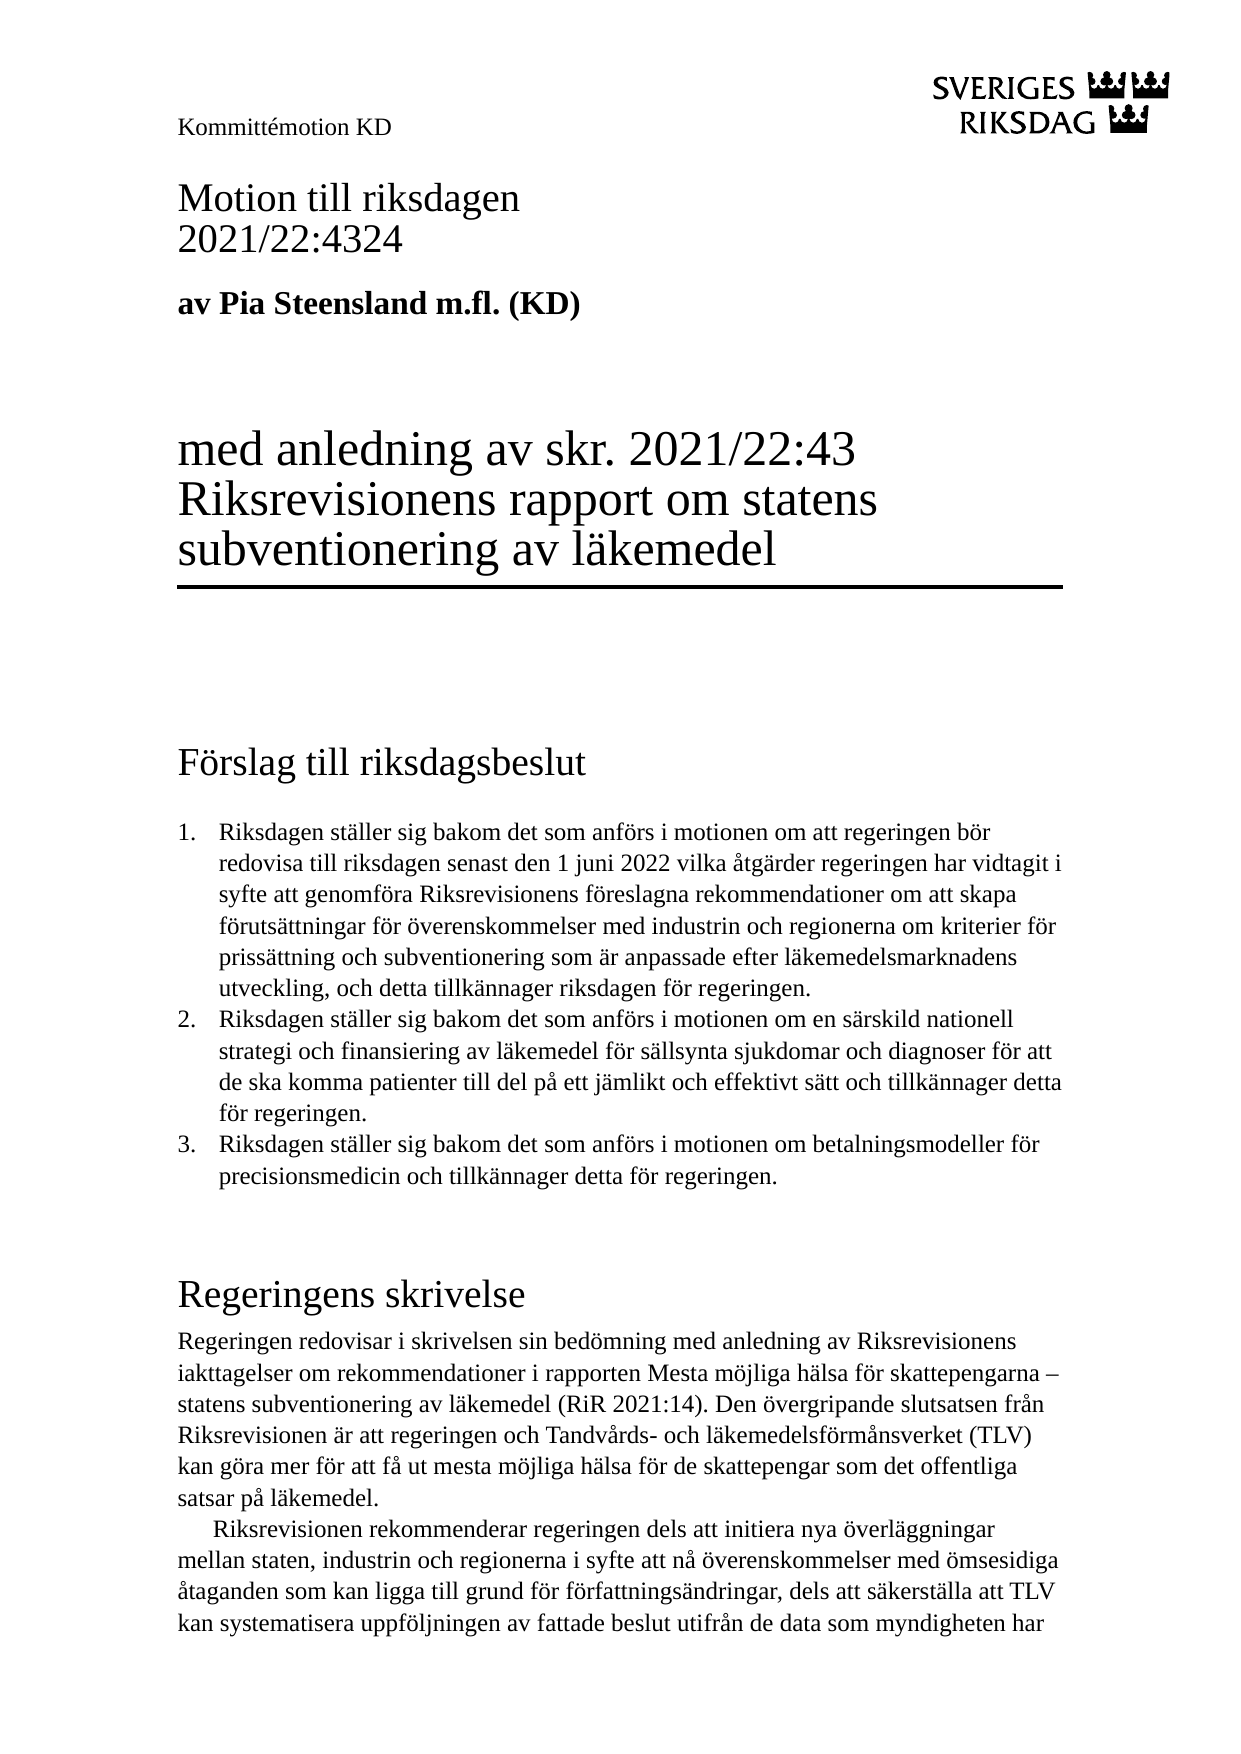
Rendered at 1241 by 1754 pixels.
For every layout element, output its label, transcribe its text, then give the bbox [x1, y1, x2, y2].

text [177, 1511, 1063, 1636]
text Regeringen redovisar i skrivelsen sin bedömning med anledning av Riksrevisionens iakttagelser om rekommendationer i rapporten Mesta möjliga hälsa för skattepengarna –statens subventionering av läkemedel (RiR 2021:14). Den övergripande slutsatsen från Riksrevisionen är att regeringen och Tandvårds- och läkemedelsförmånsverket (TLV) kan göra mer för att få ut mesta möjliga hälsa för de skattepengar som det offentliga satsar på läkemedel. [177, 1324, 1063, 1511]
